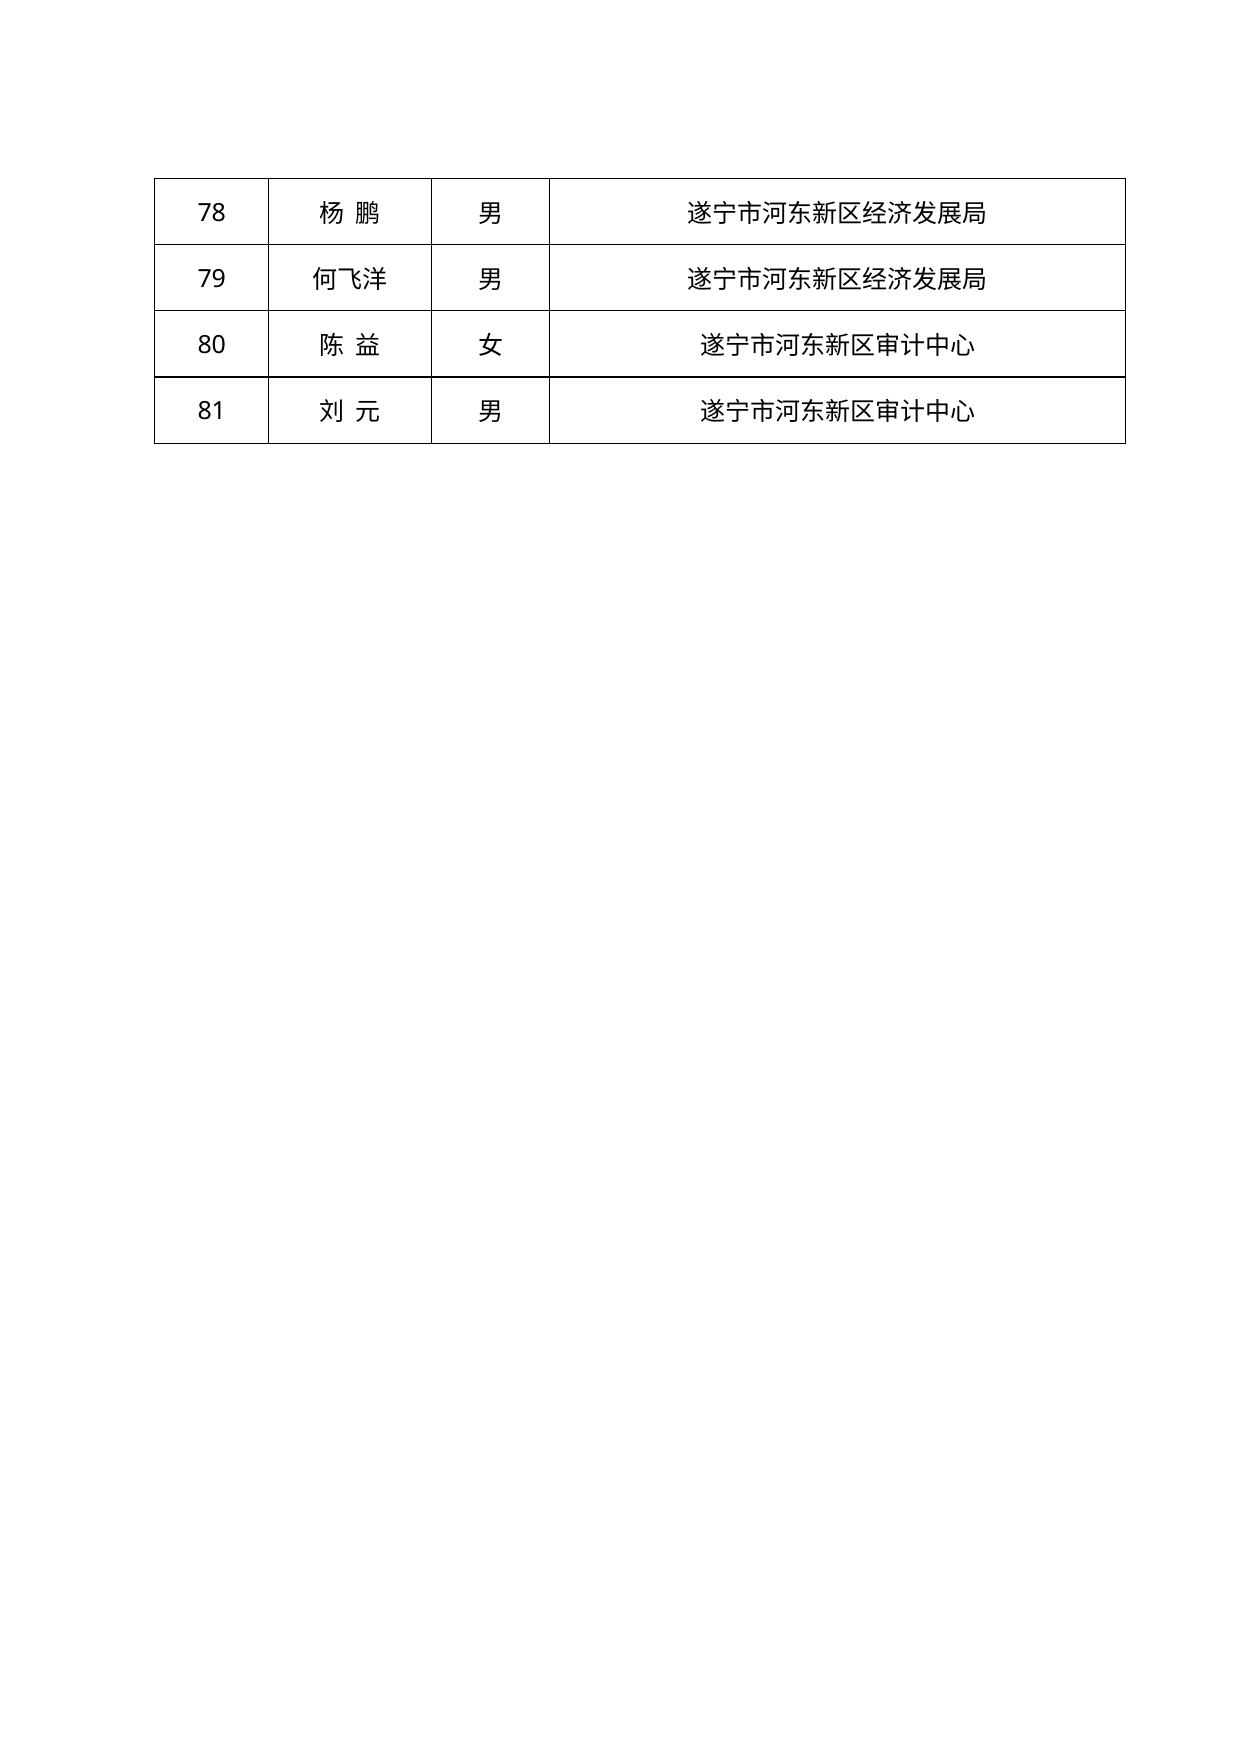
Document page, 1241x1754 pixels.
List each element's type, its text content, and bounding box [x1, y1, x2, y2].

table_cell 何飞洋 [269, 245, 431, 310]
table_cell 79 [155, 245, 268, 310]
table_cell 男 [432, 378, 549, 442]
table_cell 陈 益 [269, 311, 431, 376]
table_cell 78 [155, 179, 268, 244]
table_cell 女 [432, 311, 549, 376]
table_cell 杨 鹏 [269, 179, 431, 244]
table_cell 遂宁市河东新区审计中心 [550, 378, 1125, 442]
table_cell 男 [432, 179, 549, 244]
table_cell 刘 元 [269, 378, 431, 442]
table_cell 遂宁市河东新区经济发展局 [550, 179, 1125, 244]
table_cell 遂宁市河东新区审计中心 [550, 311, 1125, 376]
table_cell 80 [155, 311, 268, 376]
table_cell 男 [432, 245, 549, 310]
table_cell 81 [155, 378, 268, 442]
table_cell 遂宁市河东新区经济发展局 [550, 245, 1125, 310]
